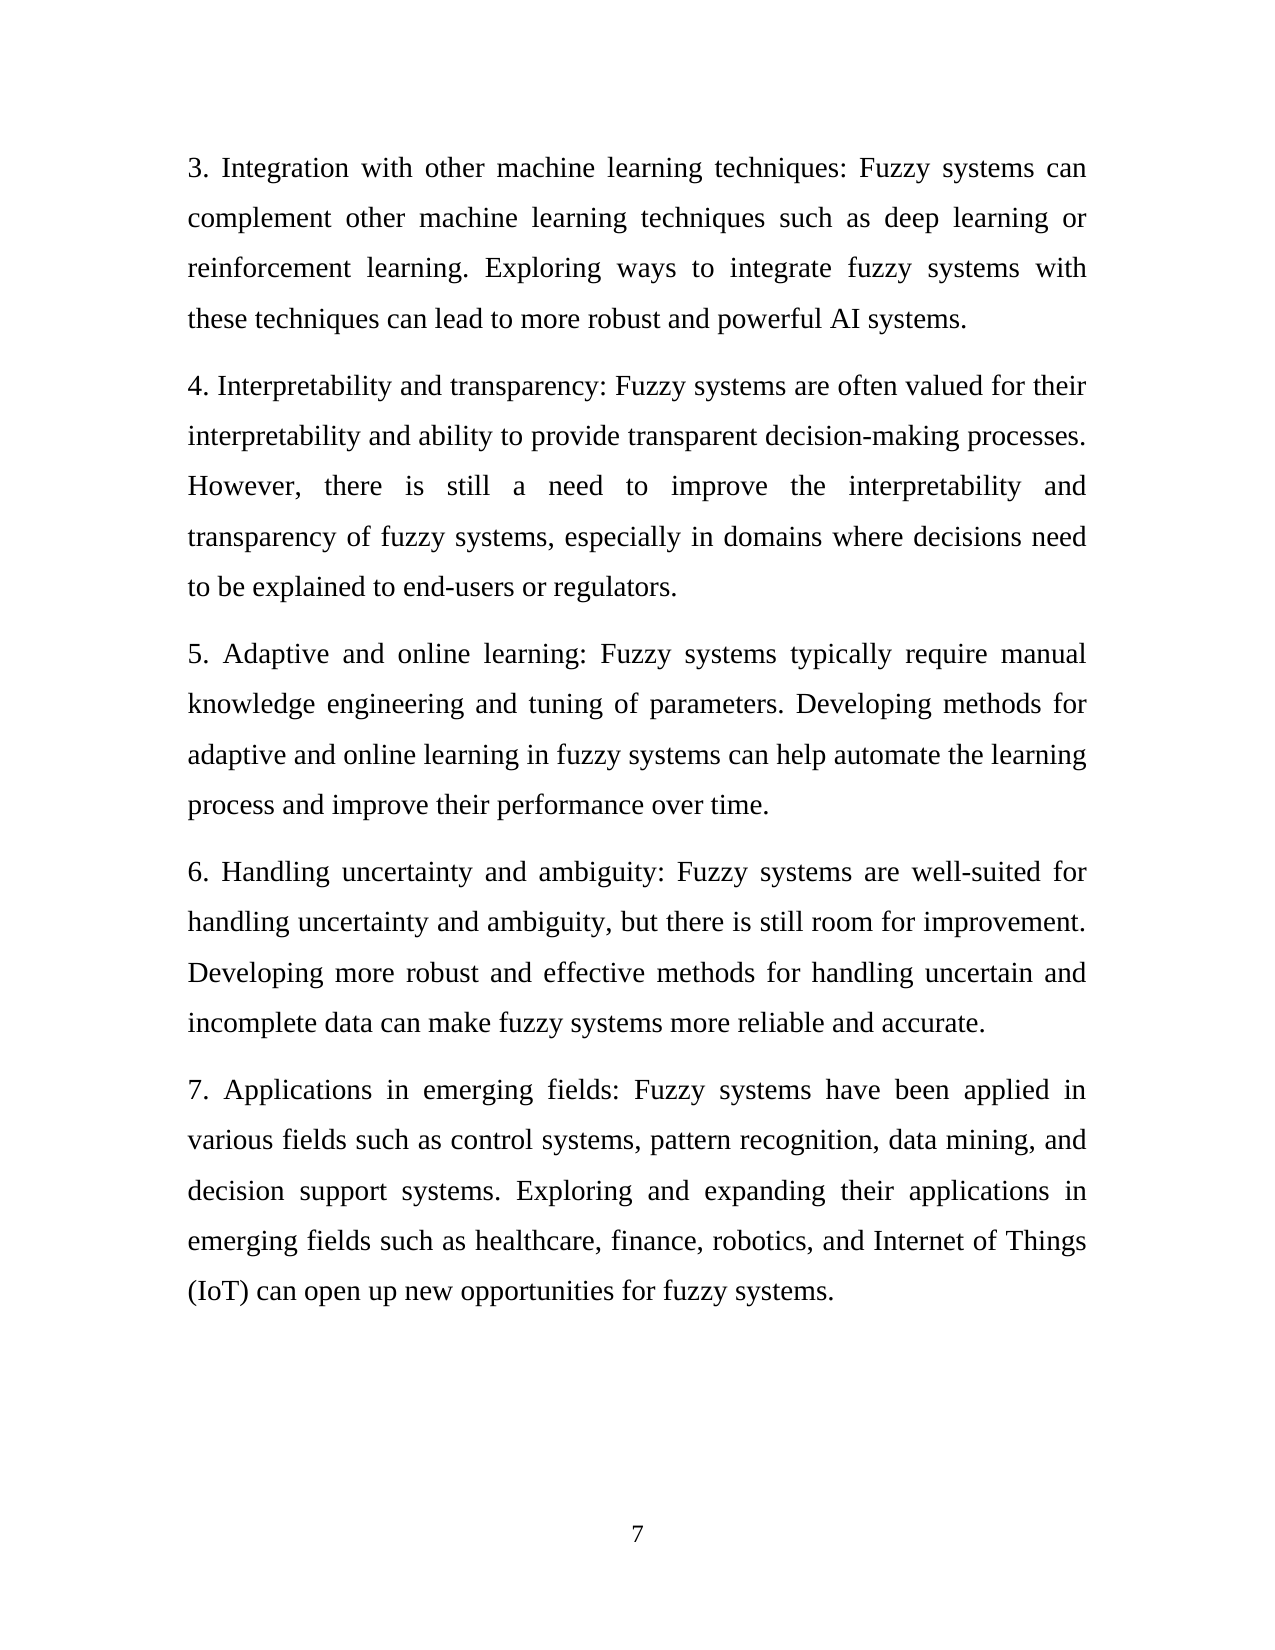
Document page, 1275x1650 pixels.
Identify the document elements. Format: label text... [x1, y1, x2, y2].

text 6. Handling uncertainty and ambiguity: Fuzzy systems are well-suited for handling uncertainty and ambiguity, but there is still room for improvement. Developing more robust and effective methods for handling uncertain and incomplete data can make fuzzy systems more reliable and accurate. [187, 854, 1087, 1038]
text 5. Adaptive and online learning: Fuzzy systems typically require manual knowledge engineering and tuning of parameters. Developing methods for adaptive and online learning in fuzzy systems can help automate the learning process and improve their performance over time. [187, 636, 1087, 821]
text 3. Integration with other machine learning techniques: Fuzzy systems can complement other machine learning techniques such as deep learning or reinforcement learning. Exploring ways to integrate fuzzy systems with these techniques can lead to more robust and powerful AI systems. [187, 150, 1087, 334]
text 4. Interpretability and transparency: Fuzzy systems are often valued for their interpretability and ability to provide transparent decision-making processes. However, there is still a need to improve the interpretability and transparency of fuzzy systems, especially in domains where decisions need to be explained to end-users or regulators. [187, 368, 1087, 603]
text 7. Applications in emerging fields: Fuzzy systems have been applied in various fields such as control systems, pattern recognition, data mining, and decision support systems. Exploring and expanding their applications in emerging fields such as healthcare, finance, robotics, and Internet of Things (IoT) can open up new opportunities for fuzzy systems. [187, 1072, 1087, 1307]
